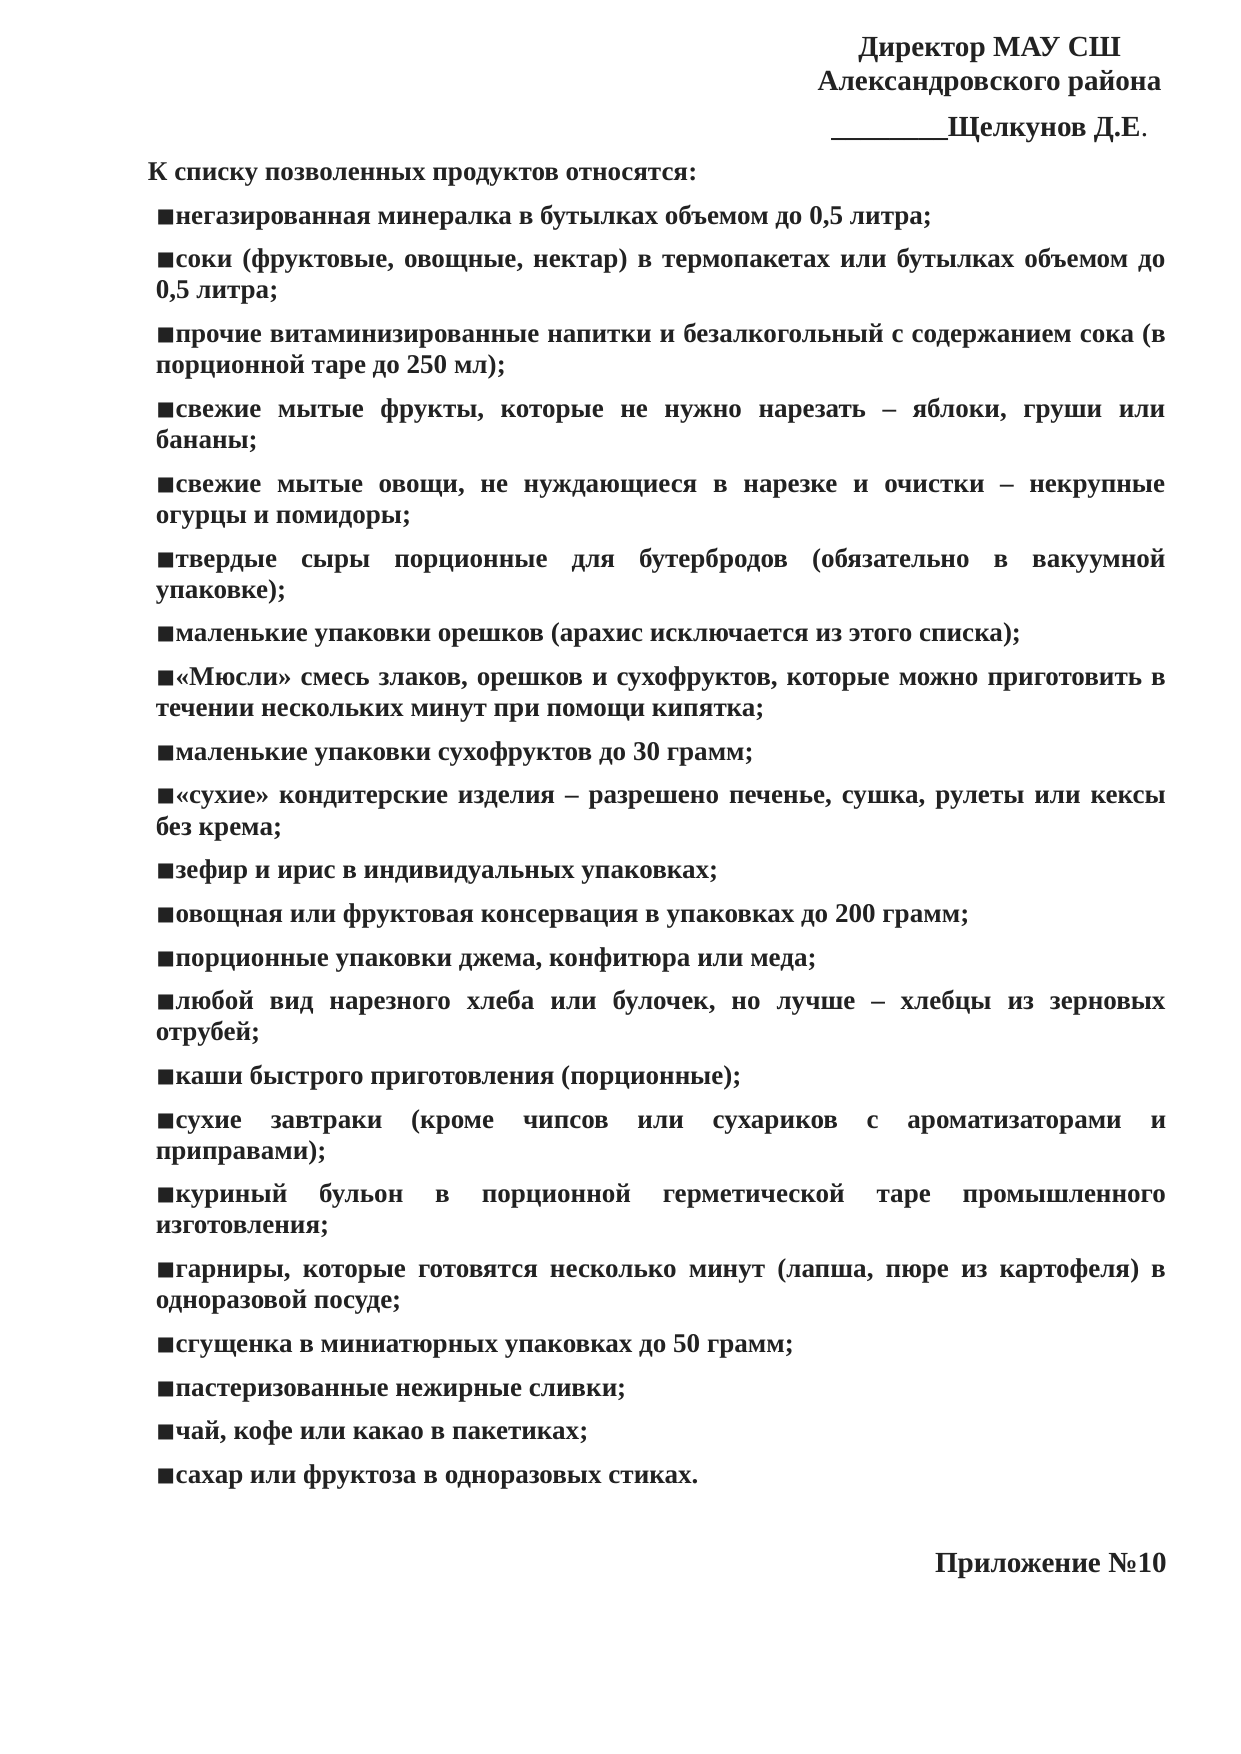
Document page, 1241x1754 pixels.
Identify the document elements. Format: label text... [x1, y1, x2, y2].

text ________Щелкунов Д.Е. [812, 109, 1167, 143]
text ◾сахар или фруктоза в одноразовых стиках. [156, 1458, 1167, 1489]
text ◾чай, кофе или какао в пакетиках; [156, 1414, 1167, 1446]
text ◾негазированная минералка в бутылках объемом до 0,5 литра; [156, 199, 1167, 230]
text К списку позволенных продуктов относятся: [148, 155, 1167, 186]
text ◾твердые сыры порционные для бутербродов (обязательно в вакуумной упаковке); [156, 542, 1167, 604]
text ◾порционные упаковки джема, конфитюра или меда; [156, 941, 1167, 972]
text ◾куриный бульон в порционной герметической таре промышленного изготовления; [156, 1177, 1167, 1240]
text ◾прочие витаминизированные напитки и безалкогольный с содержанием сока (в порционной таре до 250 мл); [156, 317, 1167, 379]
text ◾«сухие» кондитерские изделия – разрешено печенье, сушка, рулеты или кексы без крема; [156, 778, 1167, 841]
text ◾овощная или фруктовая консервация в упаковках до 200 грамм; [156, 897, 1167, 928]
text ◾зефир и ирис в индивидуальных упаковках; [156, 853, 1167, 884]
text ◾гарниры, которые готовятся несколько минут (лапша, пюре из картофеля) в одноразовой посуде; [156, 1252, 1167, 1314]
text ◾пастеризованные нежирные сливки; [156, 1371, 1167, 1402]
text ◾любой вид нарезного хлеба или булочек, но лучше – хлебцы из зерновых отрубей; [156, 984, 1167, 1047]
text ◾сухие завтраки (кроме чипсов или сухариков с ароматизаторами и приправами); [156, 1103, 1167, 1165]
text ◾каши быстрого приготовления (порционные); [156, 1059, 1167, 1090]
text ◾маленькие упаковки орешков (арахис исключается из этого списка); [156, 616, 1167, 648]
text ◾свежие мытые овощи, не нуждающиеся в нарезке и очистки – некрупные огурцы и помидоры; [156, 467, 1167, 529]
text Приложение №10 [156, 1545, 1167, 1579]
text Директор МАУ СШ Александровского района [812, 29, 1167, 97]
text ◾маленькие упаковки сухофруктов до 30 грамм; [156, 735, 1167, 766]
text ◾«Мюсли» смесь злаков, орешков и сухофруктов, которые можно приготовить в течении нескольких минут при помощи кипятка; [156, 660, 1167, 722]
text ◾сгущенка в миниатюрных упаковках до 50 грамм; [156, 1327, 1167, 1358]
text ◾соки (фруктовые, овощные, нектар) в термопакетах или бутылках объемом до 0,5 литра; [156, 242, 1167, 305]
text ◾свежие мытые фрукты, которые не нужно нарезать – яблоки, груши или бананы; [156, 392, 1167, 454]
